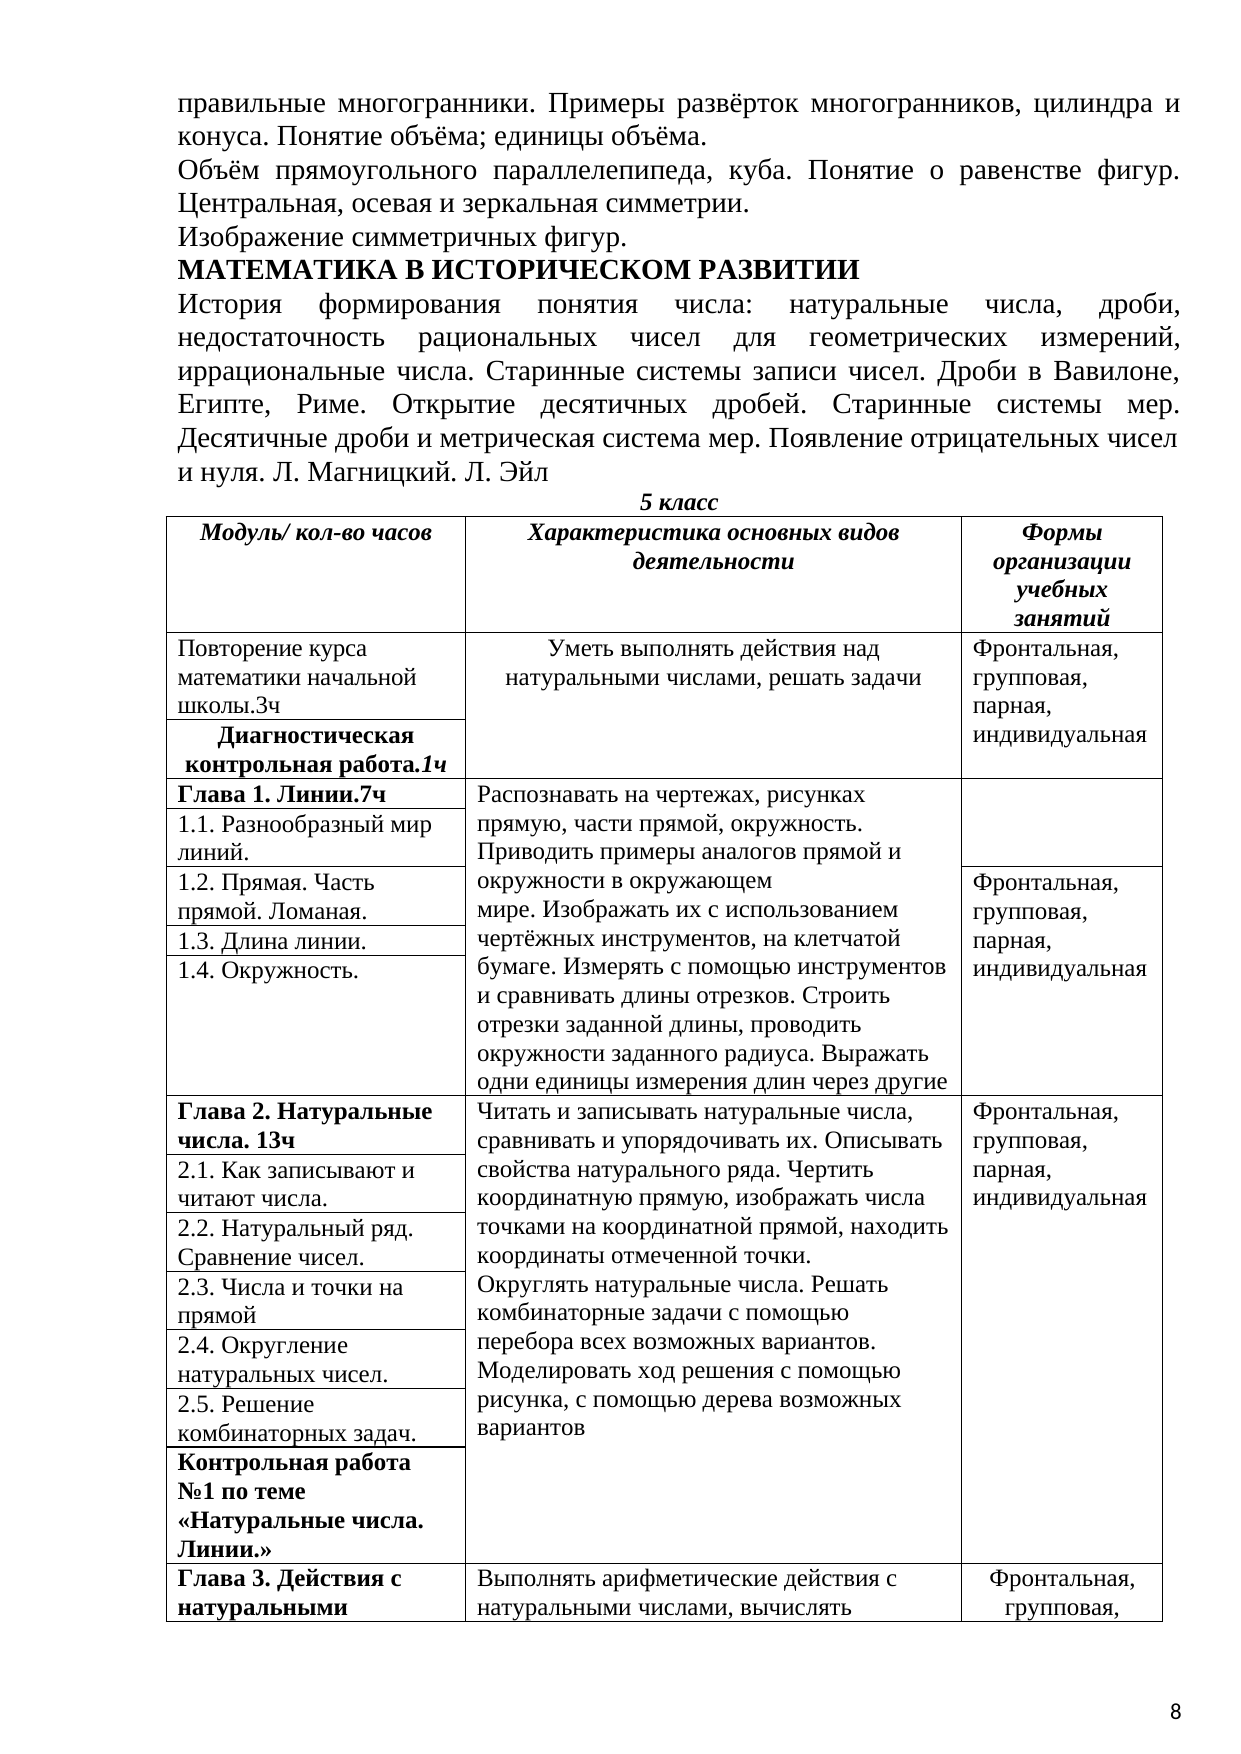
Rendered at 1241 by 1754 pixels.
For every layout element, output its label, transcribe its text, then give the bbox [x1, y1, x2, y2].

text Изображение симметричных фигур. [177, 219, 1181, 252]
text 5 класс [177, 487, 1181, 516]
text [177, 85, 1181, 152]
table_cell 2.2. Натуральный ряд. Сравнение чисел. [167, 1213, 465, 1271]
text и нуля. Л. Магницкий. Л. Эйл [177, 454, 1181, 487]
table_header Модуль/ кол-во часов [167, 517, 465, 632]
table_cell Повторение курса математики начальной школы.3ч [167, 633, 465, 719]
table_cell Уметь выполнять действия над натуральными числами, решать задачи [466, 633, 961, 778]
table_header Характеристика основных видов деятельности [466, 517, 961, 632]
table_cell Распознавать на чертежах, рисунках прямую, части прямой, окружность. Приводить примеры аналогов прямой и окружности в окружающем мире. Изображать их с использованием чертёжных инструментов, на клетчатой бумаге. Измерять с помощью инструментов и сравнивать длины отрезков. Строить отрезки заданной длины, проводить окружности заданного радиуса. Выражать одни единицы измерения длин через другие [466, 779, 961, 1095]
table_cell [962, 779, 1162, 866]
table_cell 2.3. Числа и точки на прямой [167, 1272, 465, 1329]
table_cell Глава 1. Линии.7ч [167, 779, 465, 808]
table_cell 2.4. Округление натуральных чисел. [167, 1330, 465, 1388]
table_cell 2.1. Как записывают и читают числа. [167, 1155, 465, 1212]
table_cell Фронтальная, групповая, парная, индивидуальная [962, 1096, 1162, 1562]
table_cell Фронтальная, групповая, парная, индивидуальная [962, 867, 1162, 1095]
table_cell Фронтальная, групповая, парная, индивидуальная [962, 633, 1162, 778]
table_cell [167, 1564, 465, 1621]
table_cell Диагностическая контрольная работа.1ч [167, 720, 465, 778]
text МАТЕМАТИКА В ИСТОРИЧЕСКОМ РАЗВИТИИ [177, 252, 1181, 286]
table_cell 1.2. Прямая. Часть прямой. Ломаная. [167, 867, 465, 925]
text Объём прямоугольного параллелепипеда, куба. Понятие о равенстве фигур. Центральная, осевая и зеркальная симметрии. [177, 152, 1181, 219]
table_cell Читать и записывать натуральные числа, сравнивать и упорядочивать их. Описывать свойства натурального ряда. Чертить координатную прямую, изображать числа точками на координатной прямой, находить координаты отмеченной точки. Округлять натуральные числа. Решать комбинаторные задачи с помощью перебора всех возможных вариантов. Моделировать ход решения с помощью рисунка, с помощью дерева возможных вариантов [466, 1096, 961, 1562]
table_cell 1.3. Длина линии. [167, 926, 465, 954]
text История формирования понятия числа: натуральные числа, дроби, недостаточность рациональных чисел для геометрических измерений, иррациональные числа. Старинные системы записи чисел. Дроби в Вавилоне, Египте, Риме. Открытие десятичных дробей. Старинные системы мер. Десятичные дроби и метрическая система мер. Появление отрицательных чисел [177, 286, 1181, 454]
table_cell 2.5. Решение комбинаторных задач. [167, 1389, 465, 1446]
table_cell Контрольная работа №1 по теме «Натуральные числа. Линии.» [167, 1448, 465, 1562]
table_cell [962, 1564, 1162, 1621]
table_cell Глава 2. Натуральные числа. 13ч [167, 1096, 465, 1154]
table_header Формы организации учебных занятий [962, 517, 1162, 632]
table_cell 1.1. Разнообразный мир линий. [167, 809, 465, 866]
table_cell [466, 1564, 961, 1621]
table_cell 1.4. Окружность. [167, 956, 465, 1095]
